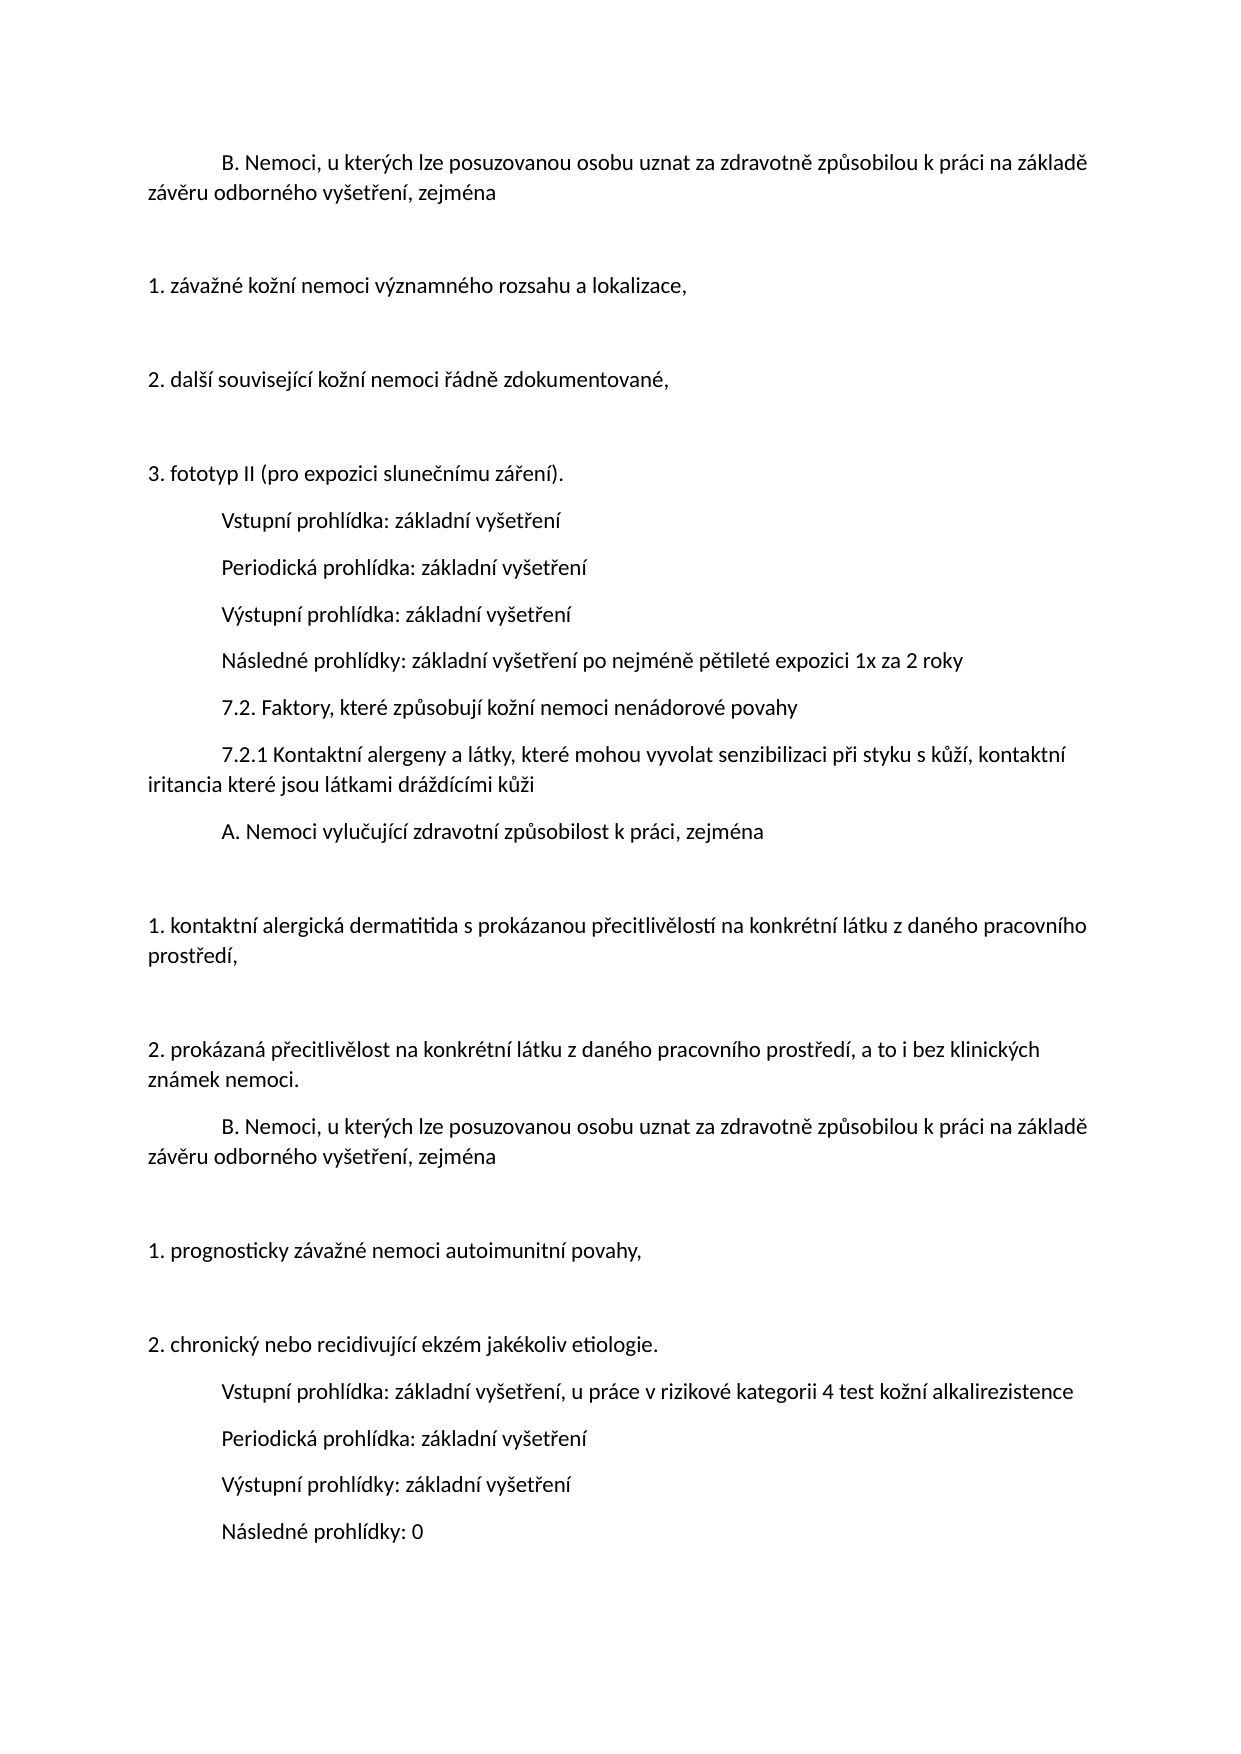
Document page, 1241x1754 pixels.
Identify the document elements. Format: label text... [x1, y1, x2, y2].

text 7.2. Faktory, které způsobují kožní nemoci nenádorové povahy [148, 693, 1093, 721]
text Periodická prohlídka: základní vyšetření [148, 553, 1093, 581]
text 3. fototyp II (pro expozici slunečnímu záření). [148, 459, 1093, 487]
text Periodická prohlídka: základní vyšetření [148, 1424, 1093, 1452]
text B. Nemoci, u kterých lze posuzovanou osobu uznat za zdravotně způsobilou k práci na základě závěru odborného vyšetření, zejména [148, 1112, 1093, 1170]
text Vstupní prohlídka: základní vyšetření, u práce v rizikové kategorii 4 test kožní alkalirezistence [148, 1377, 1093, 1405]
text A. Nemoci vylučující zdravotní způsobilost k práci, zejména [148, 817, 1093, 845]
text Výstupní prohlídka: základní vyšetření [148, 600, 1093, 628]
text Následné prohlídky: 0 [148, 1517, 1093, 1545]
text 2. další související kožní nemoci řádně zdokumentované, [148, 365, 1093, 393]
text 1. závažné kožní nemoci významného rozsahu a lokalizace, [148, 272, 1093, 299]
text 1. prognosticky závažné nemoci autoimunitní povahy, [148, 1236, 1093, 1264]
text Výstupní prohlídky: základní vyšetření [148, 1471, 1093, 1498]
text Vstupní prohlídka: základní vyšetření [148, 506, 1093, 534]
text 2. prokázaná přecitlivělost na konkrétní látku z daného pracovního prostředí, a to i bez klinických známek nemoci. [148, 1035, 1093, 1093]
text Následné prohlídky: základní vyšetření po nejméně pětileté expozici 1x za 2 roky [148, 647, 1093, 674]
text 2. chronický nebo recidivující ekzém jakékoliv etiologie. [148, 1330, 1093, 1358]
text 7.2.1 Kontaktní alergeny a látky, které mohou vyvolat senzibilizaci při styku s kůží, kontaktní iritancia které jsou látkami dráždícími kůži [148, 740, 1093, 798]
text 1. kontaktní alergická dermatitida s prokázanou přecitlivělostí na konkrétní látku z daného pracovního prostředí, [148, 911, 1093, 969]
text B. Nemoci, u kterých lze posuzovanou osobu uznat za zdravotně způsobilou k práci na základě závěru odborného vyšetření, zejména [148, 148, 1093, 206]
